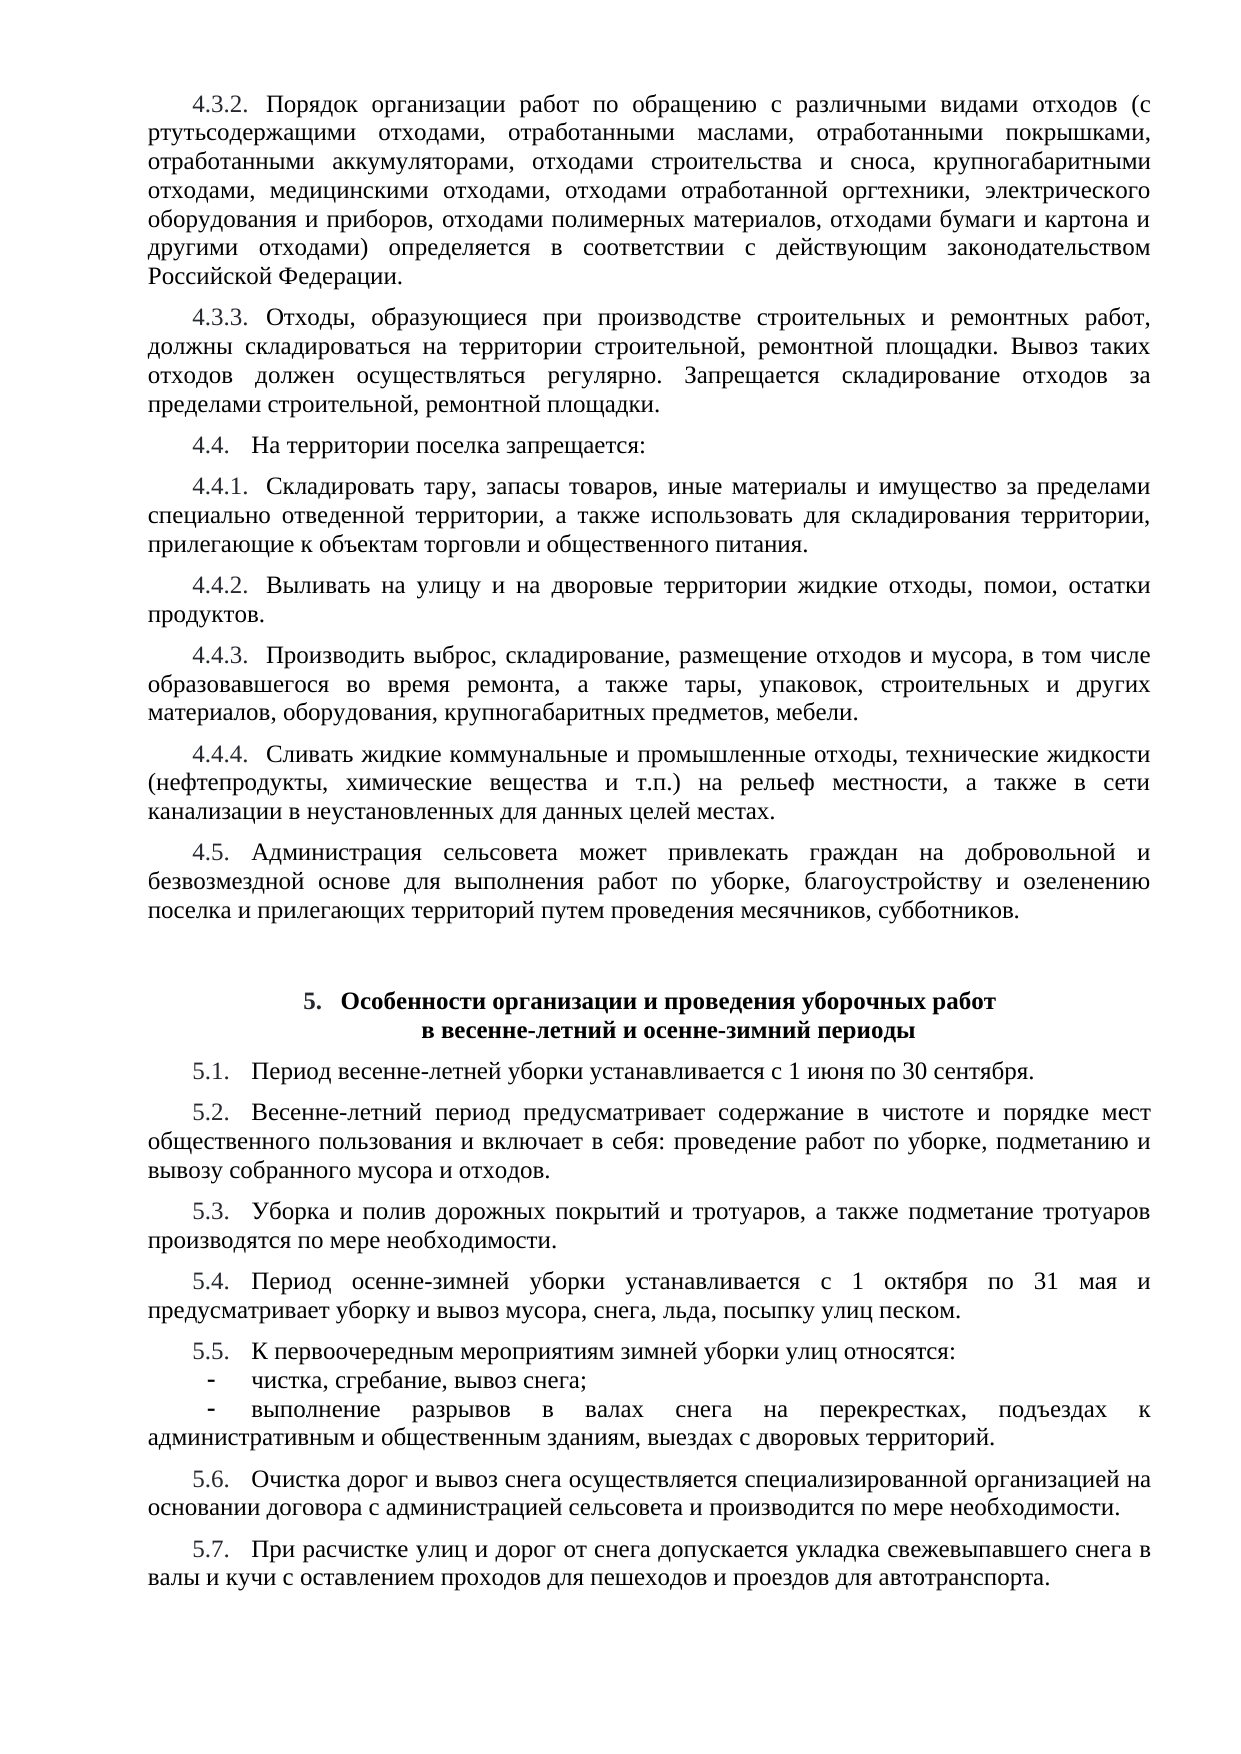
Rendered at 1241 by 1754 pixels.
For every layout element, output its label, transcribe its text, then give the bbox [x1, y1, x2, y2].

list выполнение разрывов в валах снега на перекрестках, подъездах к административным и общественным зданиям, выездах с дворовых территорий. [148, 1394, 1152, 1451]
list К первоочередным мероприятиям зимней уборки улиц относятся: [148, 1336, 1152, 1365]
list Порядок организации работ по обращению с различными видами отходов (с ртутьсодержащими отходами, отработанными маслами, отработанными покрышками, отработанными аккумуляторами, отходами строительства и сноса, крупногабаритными отходами, медицинскими отходами, отходами отработанной оргтехники, электрического оборудования и приборов, отходами полимерных материалов, отходами бумаги и картона и другими отходами) определяется в соответствии с действующим законодательством Российской Федерации. [148, 89, 1152, 290]
list При расчистке улиц и дорог от снега допускается укладка свежевыпавшего снега в валы и кучи с оставлением проходов для пешеходов и проездов для автотранспорта. [148, 1534, 1152, 1591]
list Весенне-летний период предусматривает содержание в чистоте и порядке мест общественного пользования и включает в себя: проведение работ по уборке, подметанию и вывозу собранного мусора и отходов. [148, 1097, 1152, 1184]
list Складировать тару, запасы товаров, иные материалы и имущество за пределами специально отведенной территории, а также использовать для складирования территории, прилегающие к объектам торговли и общественного питания. [148, 471, 1152, 557]
list Выливать на улицу и на дворовые территории жидкие отходы, помои, остатки продуктов. [148, 570, 1152, 627]
list Администрация сельсовета может привлекать граждан на добровольной и безвозмездной основе для выполнения работ по уборке, благоустройству и озеленению поселка и прилегающих территорий путем проведения месячников, субботников. [148, 837, 1152, 924]
list Производить выброс, складирование, размещение отходов и мусора, в том числе образовавшегося во время ремонта, а также тары, упаковок, строительных и других материалов, оборудования, крупногабаритных предметов, мебели. [148, 640, 1152, 726]
list Особенности организации и проведения уборочных работ в весенне-летний и осенне-зимний периоды [148, 986, 1152, 1044]
list Очистка дорог и вывоз снега осуществляется специализированной организацией на основании договора с администрацией сельсовета и производится по мере необходимости. [148, 1464, 1152, 1521]
list На территории поселка запрещается: [148, 430, 1152, 459]
list чистка, сгребание, вывоз снега; [148, 1365, 1152, 1394]
list Период осенне-зимней уборки устанавливается с 1 октября по 31 мая и предусматривает уборку и вывоз мусора, снега, льда, посыпку улиц песком. [148, 1266, 1152, 1324]
list Уборка и полив дорожных покрытий и тротуаров, а также подметание тротуаров производятся по мере необходимости. [148, 1196, 1152, 1254]
list Сливать жидкие коммунальные и промышленные отходы, технические жидкости (нефтепродукты, химические вещества и т.п.) на рельеф местности, а также в сети канализации в неустановленных для данных целей местах. [148, 739, 1152, 825]
list Период весенне-летней уборки устанавливается с 1 июня по 30 сентября. [148, 1056, 1152, 1085]
list Отходы, образующиеся при производстве строительных и ремонтных работ, должны складироваться на территории строительной, ремонтной площадки. Вывоз таких отходов должен осуществляться регулярно. Запрещается складирование отходов за пределами строительной, ремонтной площадки. [148, 302, 1152, 417]
